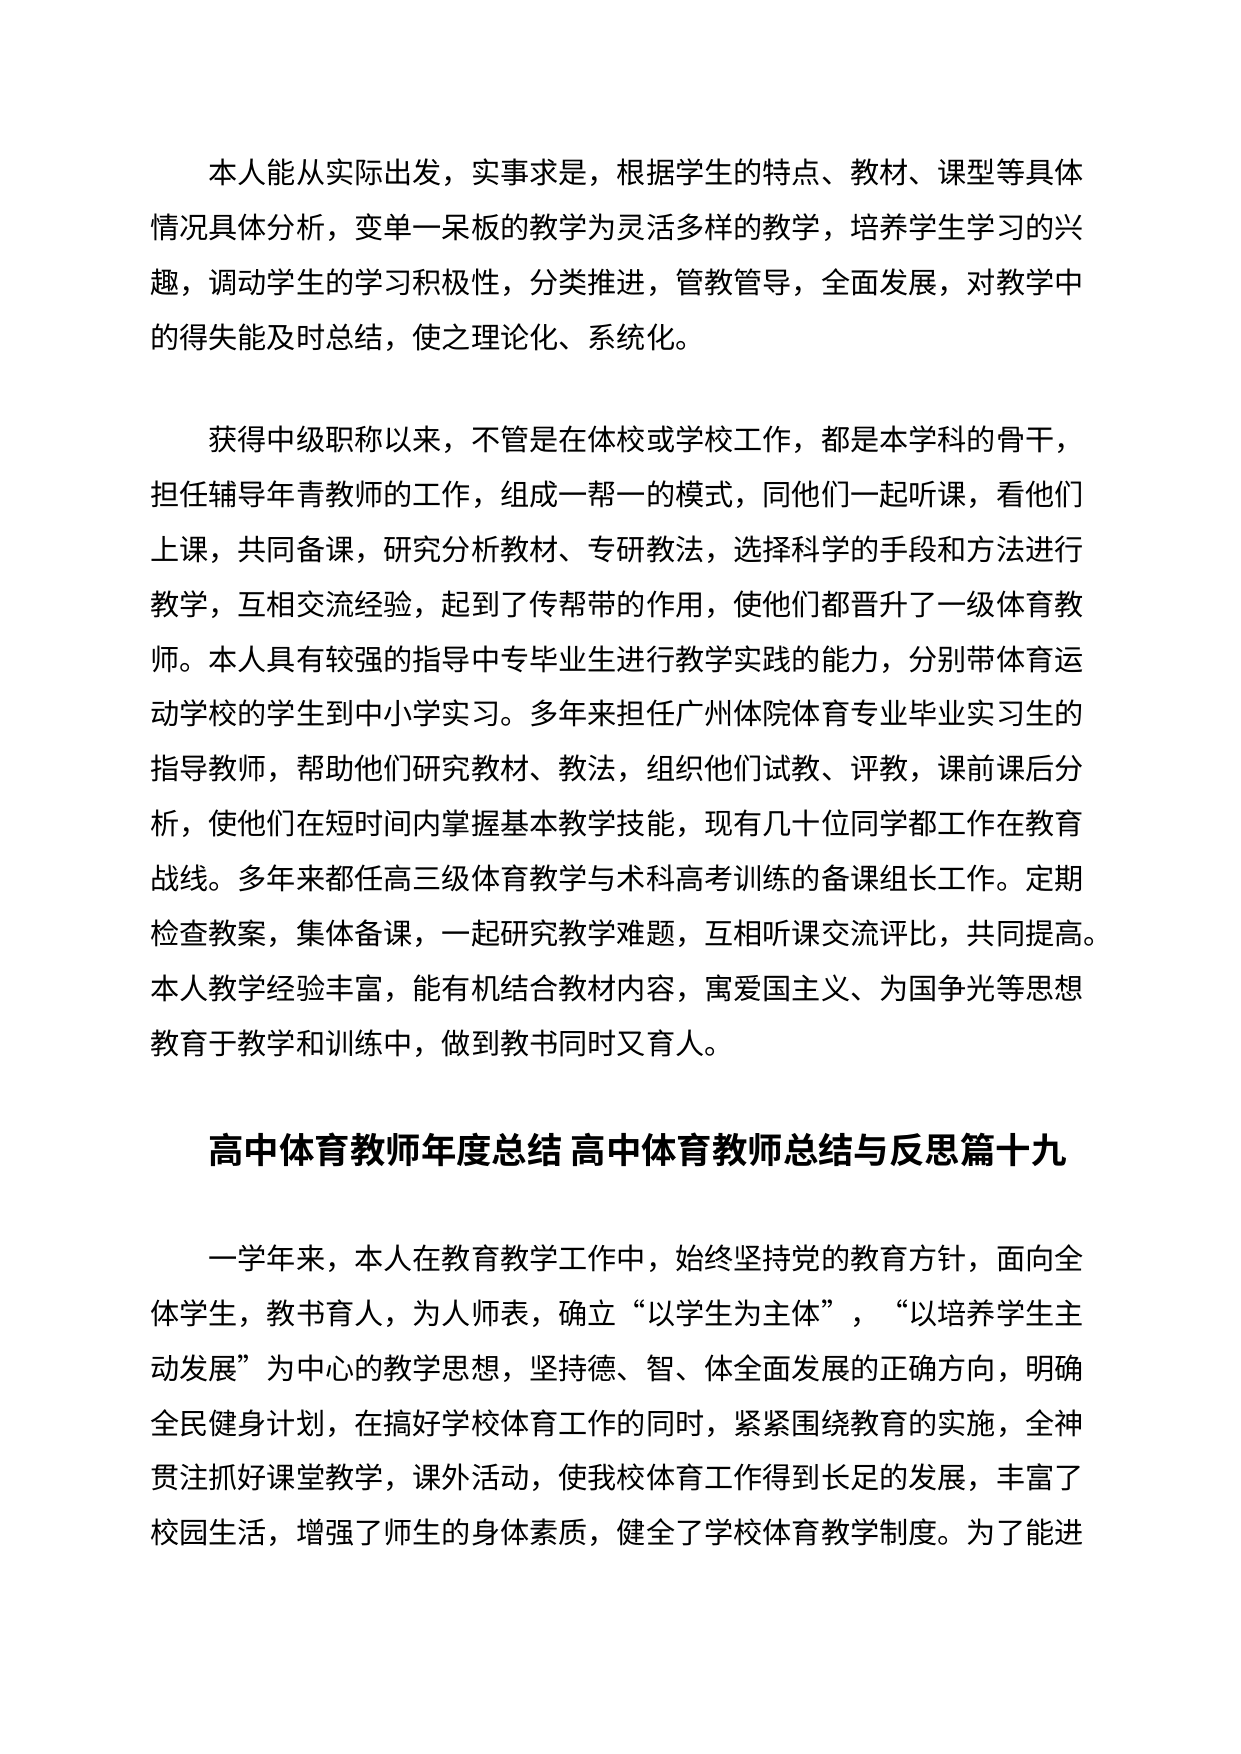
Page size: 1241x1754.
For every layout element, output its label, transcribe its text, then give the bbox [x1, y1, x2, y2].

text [150, 1236, 1090, 1552]
text 高中体育教师年度总结 高中体育教师总结与反思篇十九 [150, 1122, 1090, 1173]
text 本人能从实际出发，实事求是，根据学生的特点、教材、课型等具体情况具体分析，变单一呆板的教学为灵活多样的教学，培养学生学习的兴趣，调动学生的学习积极性，分类推进，管教管导，全面发展，对教学中的得失能及时总结，使之理论化、系统化。 [150, 150, 1090, 357]
text 获得中级职称以来，不管是在体校或学校工作，都是本学科的骨干，担任辅导年青教师的工作，组成一帮一的模式，同他们一起听课，看他们上课，共同备课，研究分析教材、专研教法，选择科学的手段和方法进行教学，互相交流经验，起到了传帮带的作用，使他们都晋升了一级体育教师。本人具有较强的指导中专毕业生进行教学实践的能力，分别带体育运动学校的学生到中小学实习。多年来担任广州体院体育专业毕业实习生的指导教师，帮助他们研究教材、教法，组织他们试教、评教，课前课后分析，使他们在短时间内掌握基本教学技能，现有几十位同学都工作在教育战线。多年来都任高三级体育教学与术科高考训练的备课组长工作。定期检查教案，集体备课，一起研究教学难题，互相听课交流评比，共同提高。本人教学经验丰富，能有机结合教材内容，寓爱国主义、为国争光等思想教育于教学和训练中，做到教书同时又育人。 [150, 416, 1090, 1063]
